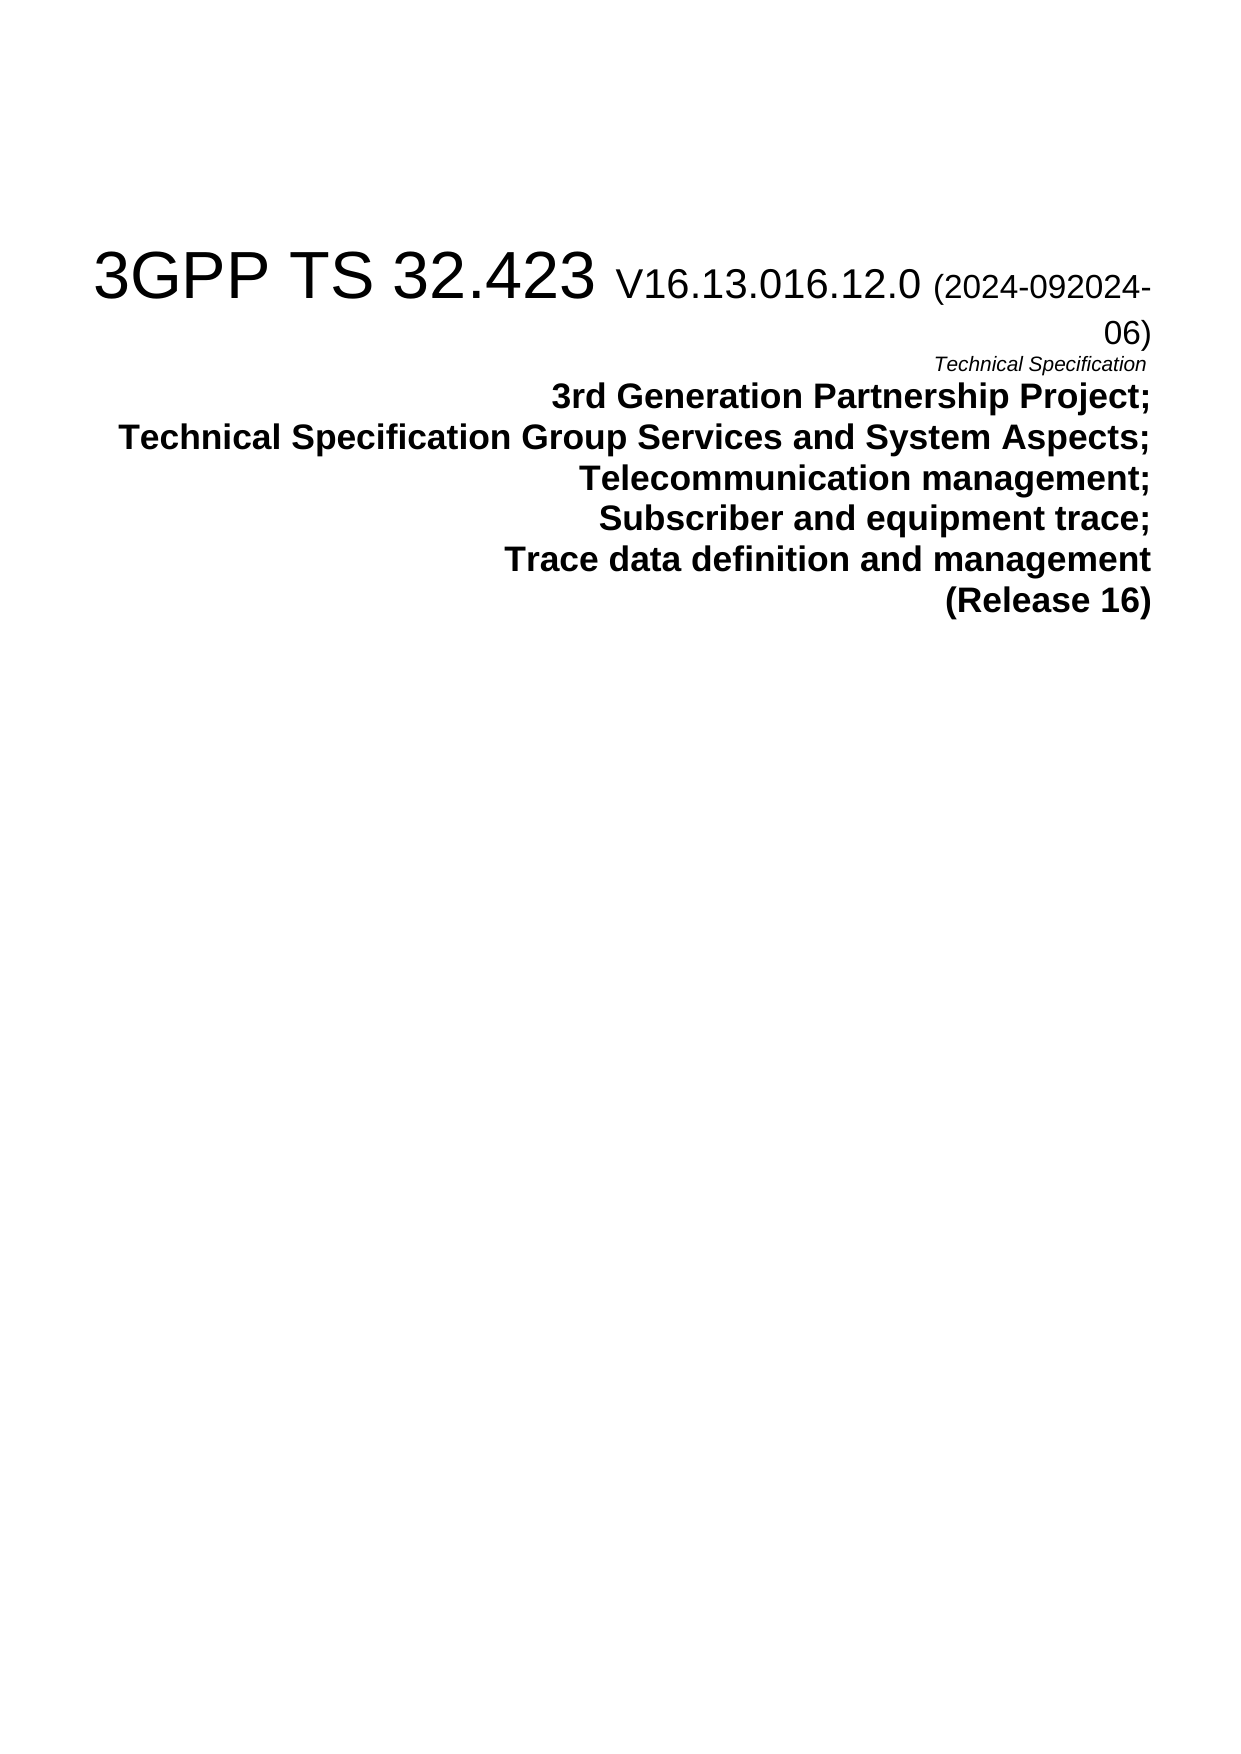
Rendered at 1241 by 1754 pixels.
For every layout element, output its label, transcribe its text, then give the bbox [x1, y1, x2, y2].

text Technical Specification [89, 351, 1149, 375]
text Telecommunication management; [89, 457, 1152, 497]
text Technical Specification Group Services and System Aspects; [89, 416, 1152, 457]
text Subscriber and equipment trace; [89, 497, 1152, 538]
text 3GPP TS 32.423 V () [89, 236, 1152, 351]
text (Release 16) [89, 579, 1152, 620]
text Trace data definition and management [89, 538, 1152, 579]
text 3rd Generation Partnership Project; [89, 375, 1152, 416]
